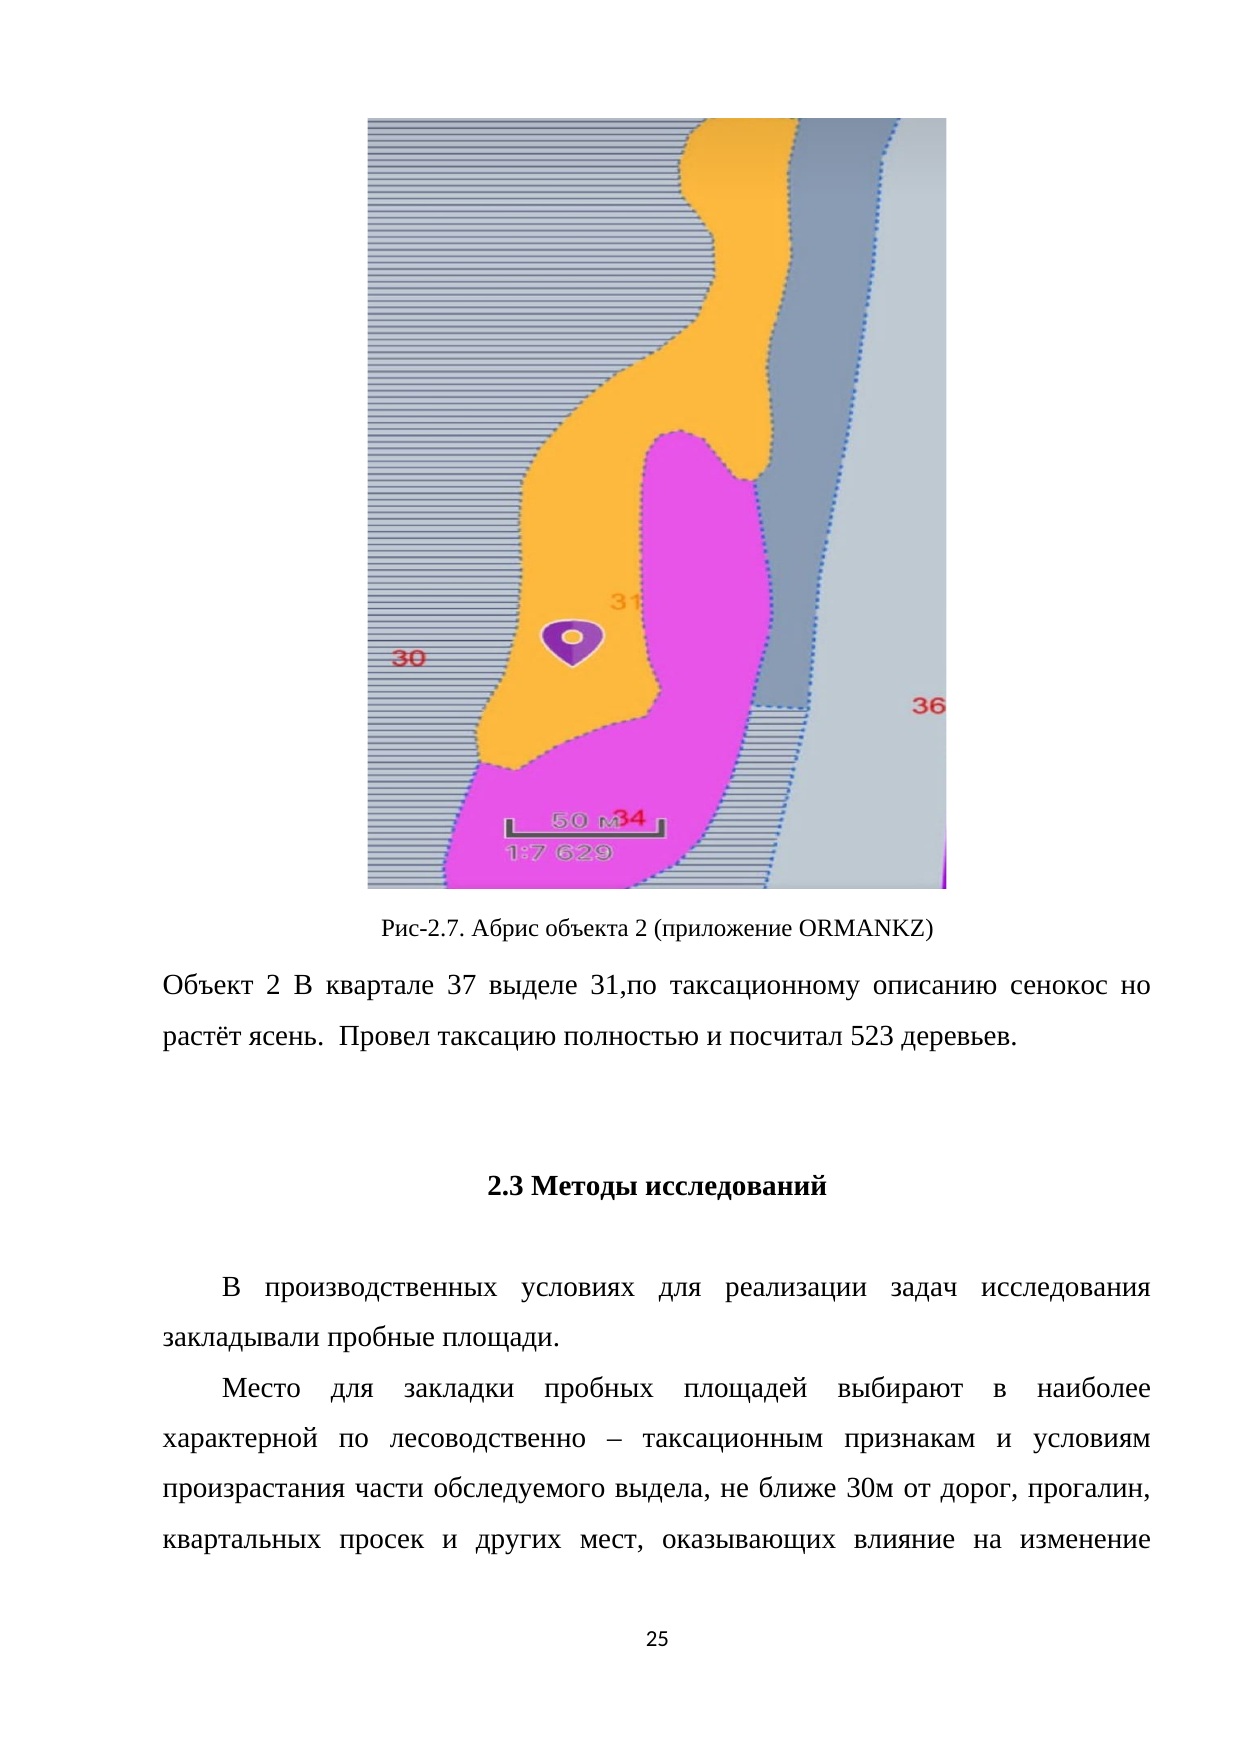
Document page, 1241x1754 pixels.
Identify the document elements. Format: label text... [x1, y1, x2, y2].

text В производственных условиях для реализации задач исследования закладывали пробные площади. [162, 1269, 1152, 1353]
picture [367, 118, 947, 889]
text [162, 1370, 1152, 1554]
text Рис-2.7. Абрис объекта 2 (приложение ORMANKZ) [162, 913, 1152, 942]
text Объект 2 В квартале 37 выделе 31,по таксационному описанию сенокос но растёт ясень. Провел таксацию полностью и посчитал 523 деревьев. [162, 967, 1152, 1051]
text 2.3 Методы исследований [162, 1168, 1152, 1202]
